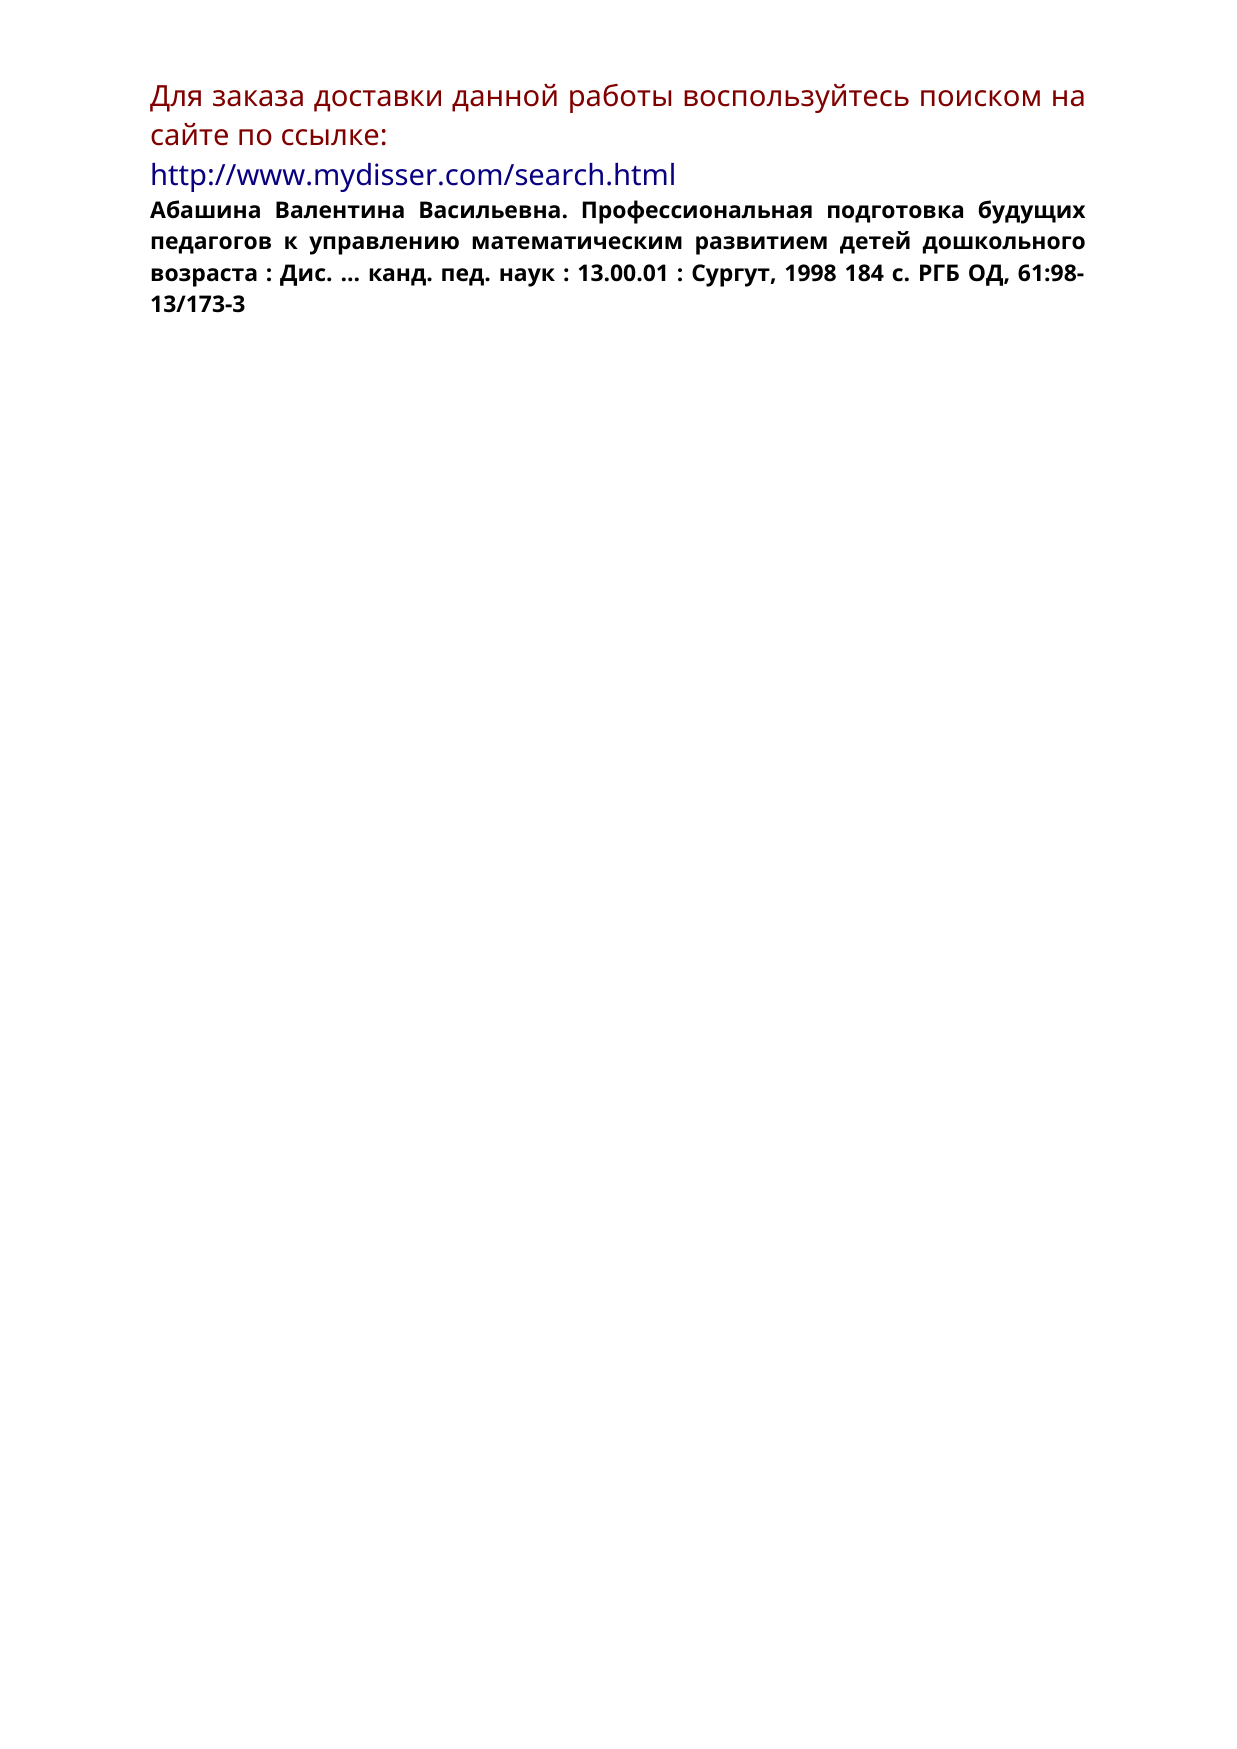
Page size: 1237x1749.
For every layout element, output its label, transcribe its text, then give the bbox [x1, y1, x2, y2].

text Абашина Валентина Васильевна. Профессиональная подготовка будущих педагогов к управлению математическим развитием детей дошкольного возраста : Дис. ... канд. пед. наук : 13.00.01 : Сургут, 1998 184 c. РГБ ОД, 61:98-13/173-3 [150, 194, 1086, 319]
